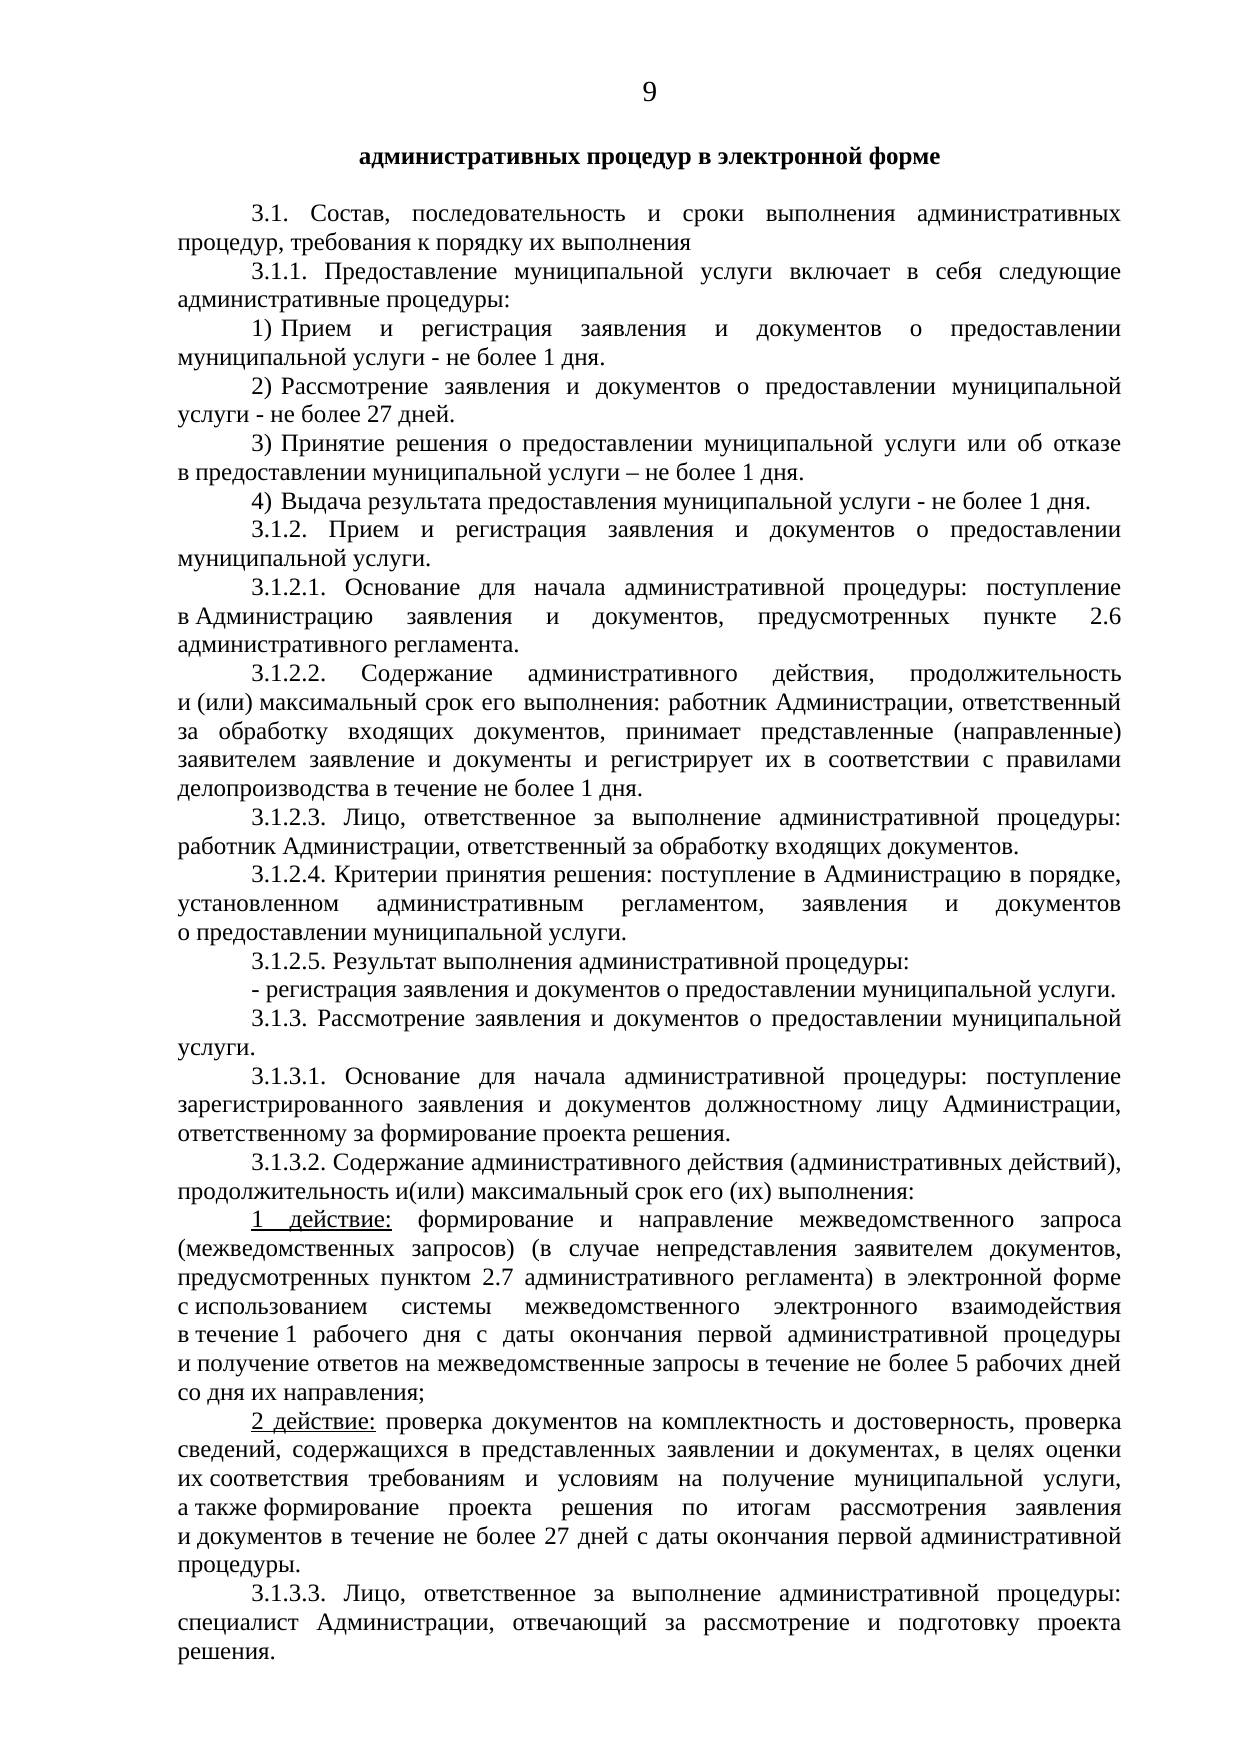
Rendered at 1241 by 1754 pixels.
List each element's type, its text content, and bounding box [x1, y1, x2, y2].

text 2 действие: проверка документов на комплектность и достоверность, проверка сведений, содержащихся в представленных заявлении и документах, в целях оценки их соответствия требованиям и условиям на получение муниципальной услуги, а также формирование проекта решения по итогам рассмотрения заявления и документов в течение не более 27 дней с даты окончания первой административной процедуры. [177, 1406, 1122, 1578]
text 3.1.2. Прием и регистрация заявления и документов о предоставлении муниципальной услуги. [177, 514, 1122, 572]
text 3.1.2.4. Критерии принятия решения: поступление в Администрацию в порядке, установленном административным регламентом, заявления и документов о предоставлении муниципальной услуги. [177, 859, 1122, 946]
text 3.1.3.2. Содержание административного действия (административных действий), продолжительность и(или) максимальный срок его (их) выполнения: [177, 1147, 1122, 1204]
text 3.1.1. Предоставление муниципальной услуги включает в себя следующие административные процедуры: [177, 256, 1122, 313]
text - регистрация заявления и документов о предоставлении муниципальной услуги. [177, 974, 1122, 1003]
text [177, 141, 1122, 169]
text 3.1.2.2. Содержание административного действия, продолжительность и (или) максимальный срок его выполнения: работник Администрации, ответственный за обработку входящих документов, принимает представленные (направленные) заявителем заявление и документы и регистрирует их в соответствии с правилами делопроизводства в течение не более 1 дня. [177, 658, 1122, 802]
text 3.1.2.5. Результат выполнения административной процедуры: [177, 946, 1122, 974]
text 3) Принятие решения о предоставлении муниципальной услуги или об отказе в предоставлении муниципальной услуги – не более 1 дня. [177, 428, 1122, 486]
text 4) Выдача результата предоставления муниципальной услуги - не более 1 дня. [177, 486, 1122, 514]
text 3.1.3. Рассмотрение заявления и документов о предоставлении муниципальной услуги. [177, 1003, 1122, 1061]
text 3.1.3.3. Лицо, ответственное за выполнение административной процедуры: специалист Администрации, отвечающий за рассмотрение и подготовку проекта решения. [177, 1578, 1122, 1664]
text 3.1.3.1. Основание для начала административной процедуры: поступление зарегистрированного заявления и документов должностному лицу Администрации, ответственному за формирование проекта решения. [177, 1061, 1122, 1147]
text 1 действие: формирование и направление межведомственного запроса (межведомственных запросов) (в случае непредставления заявителем документов, предусмотренных пунктом 2.7 административного регламента) в электронной форме с использованием системы межведомственного электронного взаимодействия в течение 1 рабочего дня с даты окончания первой административной процедуры и получение ответов на межведомственные запросы в течение не более 5 рабочих дней со дня их направления; [177, 1204, 1122, 1406]
text 2) Рассмотрение заявления и документов о предоставлении муниципальной услуги - не более 27 дней. [177, 371, 1122, 428]
text 3.1.2.1. Основание для начала административной процедуры: поступление в Администрацию заявления и документов, предусмотренных пункте 2.6 административного регламента. [177, 572, 1122, 658]
text 1) Прием и регистрация заявления и документов о предоставлении муниципальной услуги - не более 1 дня. [177, 313, 1122, 371]
text 3.1. Состав, последовательность и сроки выполнения административных процедур, требования к порядку их выполнения [177, 198, 1122, 256]
text 3.1.2.3. Лицо, ответственное за выполнение административной процедуры: работник Администрации, ответственный за обработку входящих документов. [177, 802, 1122, 859]
